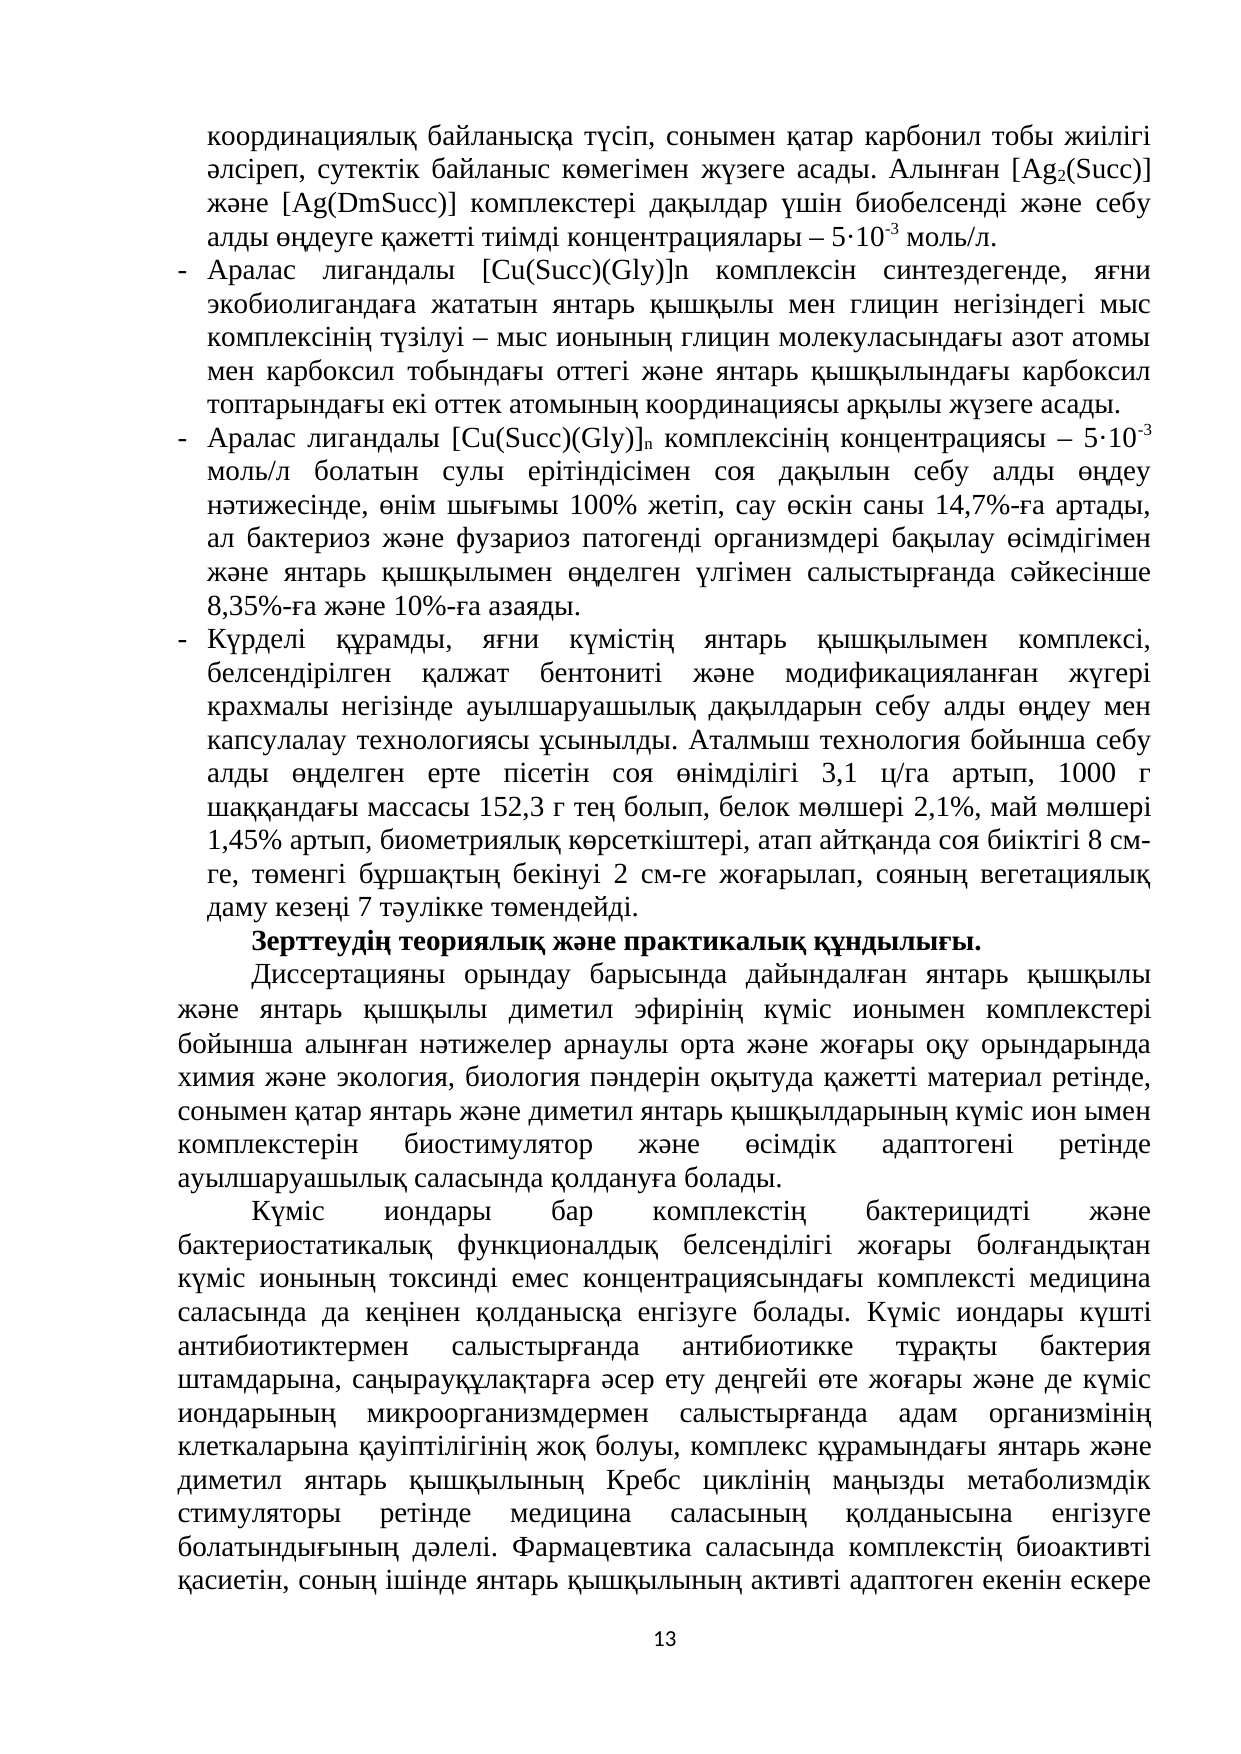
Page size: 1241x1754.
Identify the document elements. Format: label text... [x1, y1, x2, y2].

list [177, 118, 1152, 252]
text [177, 1193, 1152, 1596]
list Күрделі құрамды, яғни күмістің янтарь қышқылымен комплексі, белсендірілген қалжат бентониті және модификацияланған жүгері крахмалы негізінде ауылшаруашылық дақылдарын себу алды өңдеу мен капсулалау технологиясы ұсынылды. Аталмыш технология бойынша себу алды өңделген ерте пісетін соя өнімділігі 3,1 ц/га артып, 1000 г шаққандағы массасы 152,3 г тең болып, белок мөлшері 2,1%, май мөлшері 1,45% артып, биометриялық көрсеткіштері, атап айтқанда соя биіктігі 8 см-ге, төменгі бұршақтың бекінуі 2 см-ге жоғарылап, сояның вегетациялық даму кезеңі 7 тәулікке төмендейді. [177, 621, 1152, 923]
list Аралас лигандалы [Cu(Succ)(Gly)]n комплексін синтездегенде, яғни экобиолигандаға жататын янтарь қышқылы мен глицин негізіндегі мыс комплексінің түзілуі – мыс ионының глицин молекуласындағы азот атомы мен карбоксил тобындағы оттегі және янтарь қышқылындағы карбоксил топтарындағы екі оттек атомының координациясы арқылы жүзеге асады. [177, 252, 1152, 420]
text Зерттеудің теориялық және практикалық құндылығы. [177, 923, 1152, 957]
text Диссертацияны орындау барысында дайындалған янтарь қышқылы және янтарь қышқылы диметил эфирінің күміс ионымен комплекстері бойынша алынған нәтижелер арнаулы орта және жоғары оқу орындарында химия және экология, биология пәндерін оқытуда қажетті материал ретінде, сонымен қатар янтарь және диметил янтарь қышқылдарының күміс ион ымен комплекстерін биостимулятор және өсімдік адаптогені ретінде ауылшаруашылық саласында қолдануға болады. [177, 957, 1152, 1193]
list Аралас лигандалы [Cu(Succ)(Gly)]n комплексінің концентрациясы – 5·10-3 моль/л болатын сулы ерітіндісімен соя дақылын себу алды өңдеу нәтижесінде, өнім шығымы 100% жетіп, сау өскін саны 14,7%-ға артады, ал бактериоз және фузариоз патогенді организмдері бақылау өсімдігімен және янтарь қышқылымен өңделген үлгімен салыстырғанда сәйкесінше 8,35%-ға және 10%-ға азаяды. [177, 420, 1152, 621]
